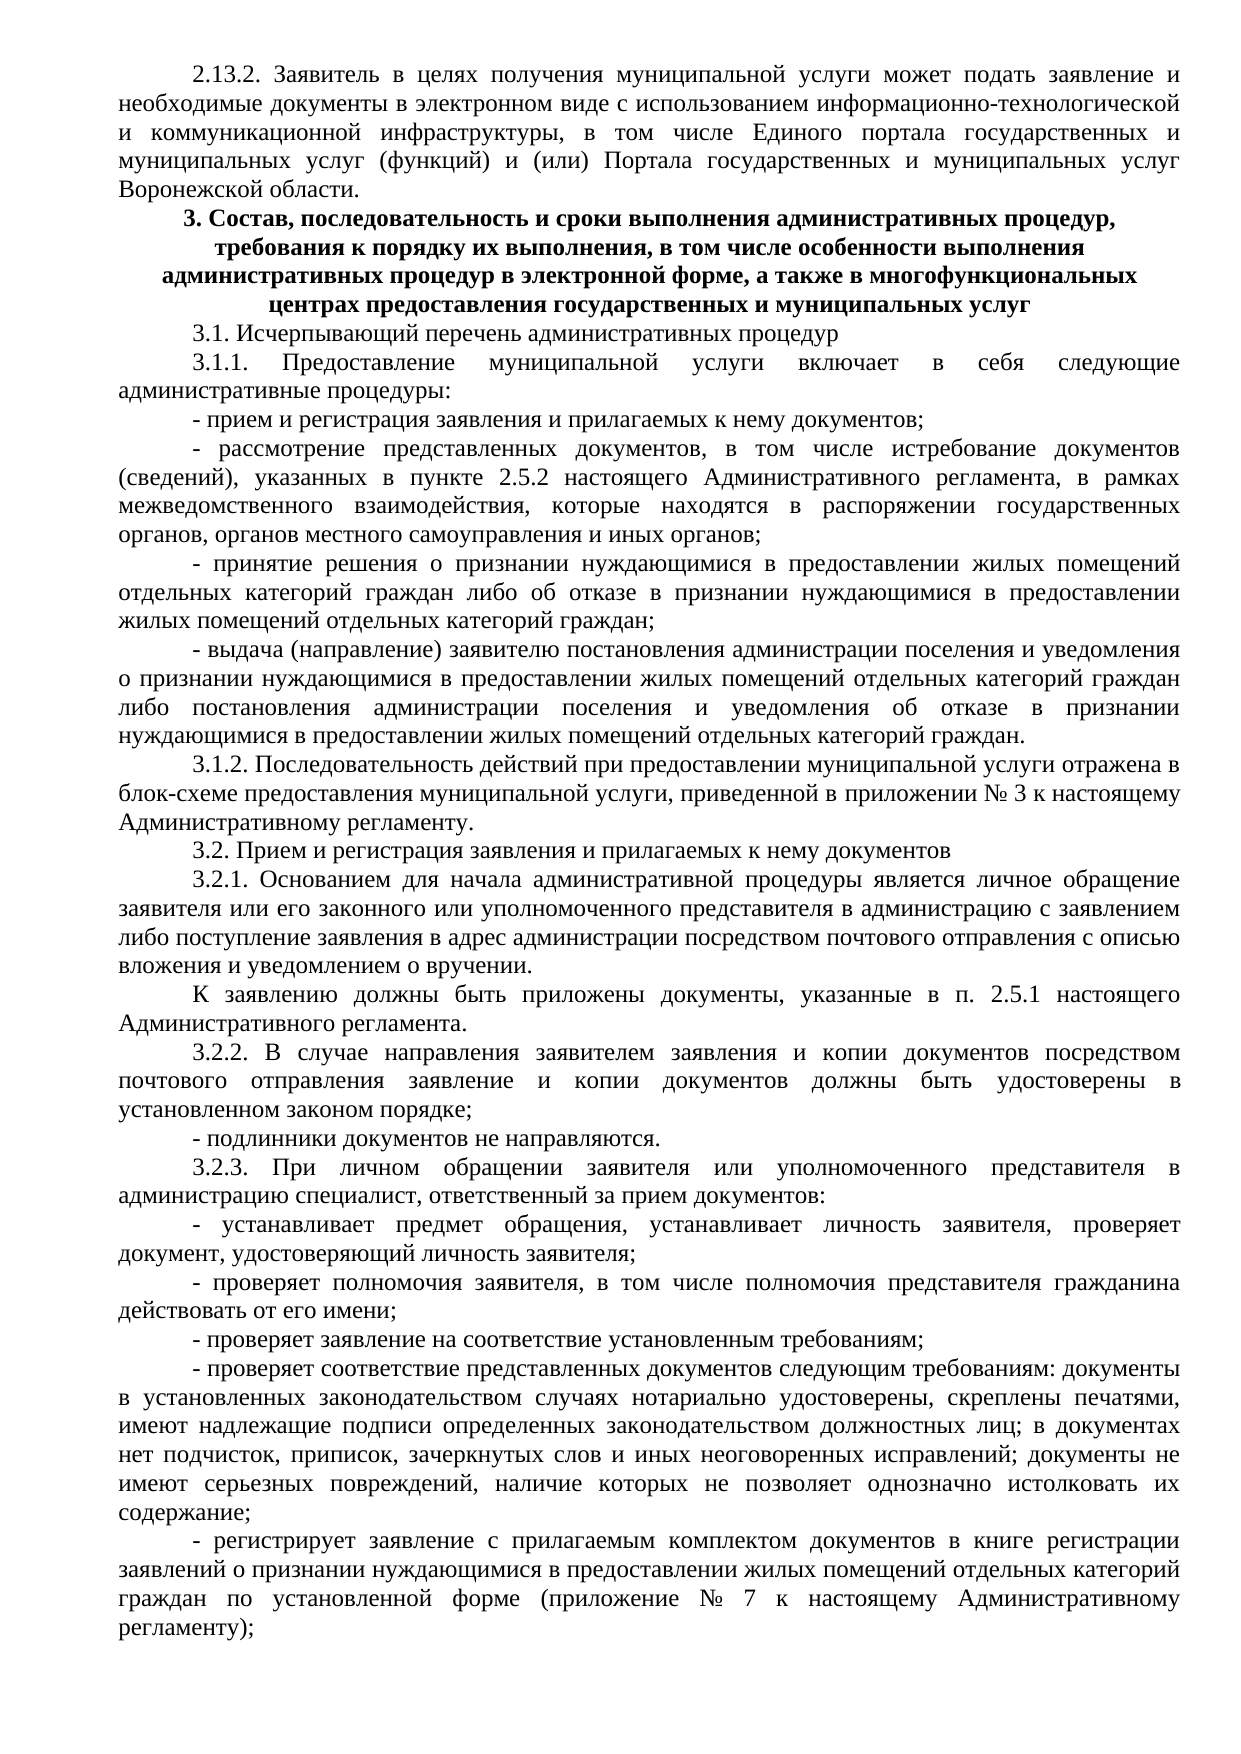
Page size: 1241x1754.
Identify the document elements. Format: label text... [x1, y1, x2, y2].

text 3.2. Прием и регистрация заявления и прилагаемых к нему документов [118, 835, 1181, 864]
text К заявлению должны быть приложены документы, указанные в п. 2.5.1 настоящего Административного регламента. [118, 979, 1181, 1037]
text - подлинники документов не направляются. [118, 1123, 1181, 1152]
text 3. Состав, последовательность и сроки выполнения административных процедур, требования к порядку их выполнения, в том числе особенности выполнения административных процедур в электронной форме, а также в многофункциональных центрах предоставления государственных и муниципальных услуг [118, 203, 1181, 318]
text - проверяет заявление на соответствие установленным требованиям; [118, 1324, 1181, 1353]
text 3.2.1. Основанием для начала административной процедуры является личное обращение заявителя или его законного или уполномоченного представителя в администрацию с заявлением либо поступление заявления в адрес администрации посредством почтового отправления с описью вложения и уведомлением о вручении. [118, 864, 1181, 979]
text - регистрирует заявление с прилагаемым комплектом документов в книге регистрации заявлений о признании нуждающимися в предоставлении жилых помещений отдельных категорий граждан по установленной форме (приложение № 7 к настоящему Административному регламенту); [118, 1525, 1181, 1640]
text 3.1.2. Последовательность действий при предоставлении муниципальной услуги отражена в блок-схеме предоставления муниципальной услуги, приведенной в приложении № 3 к настоящему Административному регламенту. [118, 749, 1181, 835]
text - проверяет соответствие представленных документов следующим требованиям: документы в установленных законодательством случаях нотариально удостоверены, скреплены печатями, имеют надлежащие подписи определенных законодательством должностных лиц; в документах нет подчисток, приписок, зачеркнутых слов и иных неоговоренных исправлений; документы не имеют серьезных повреждений, наличие которых не позволяет однозначно истолковать их содержание; [118, 1353, 1181, 1525]
text - проверяет полномочия заявителя, в том числе полномочия представителя гражданина действовать от его имени; [118, 1267, 1181, 1324]
text 3.1.1. Предоставление муниципальной услуги включает в себя следующие административные процедуры: [118, 347, 1181, 404]
text 2.13.2. Заявитель в целях получения муниципальной услуги может подать заявление и необходимые документы в электронном виде с использованием информационно-технологической и коммуникационной инфраструктуры, в том числе Единого портала государственных и муниципальных услуг (функций) и (или) Портала государственных и муниципальных услуг Воронежской области. [118, 59, 1181, 203]
text 3.2.3. При личном обращении заявителя или уполномоченного представителя в администрацию специалист, ответственный за прием документов: [118, 1152, 1181, 1209]
text - выдача (направление) заявителю постановления администрации поселения и уведомления о признании нуждающимися в предоставлении жилых помещений отдельных категорий граждан либо постановления администрации поселения и уведомления об отказе в признании нуждающимися в предоставлении жилых помещений отдельных категорий граждан. [118, 634, 1181, 749]
text - прием и регистрация заявления и прилагаемых к нему документов; [118, 404, 1181, 433]
text 3.2.2. В случае направления заявителем заявления и копии документов посредством почтового отправления заявление и копии документов должны быть удостоверены в установленном законом порядке; [118, 1037, 1181, 1123]
text 3.1. Исчерпывающий перечень административных процедур [118, 318, 1181, 347]
text - принятие решения о признании нуждающимися в предоставлении жилых помещений отдельных категорий граждан либо об отказе в признании нуждающимися в предоставлении жилых помещений отдельных категорий граждан; [118, 548, 1181, 634]
text - рассмотрение представленных документов, в том числе истребование документов (сведений), указанных в пункте 2.5.2 настоящего Административного регламента, в рамках межведомственного взаимодействия, которые находятся в распоряжении государственных органов, органов местного самоуправления и иных органов; [118, 433, 1181, 548]
text - устанавливает предмет обращения, устанавливает личность заявителя, проверяет документ, удостоверяющий личность заявителя; [118, 1209, 1181, 1267]
